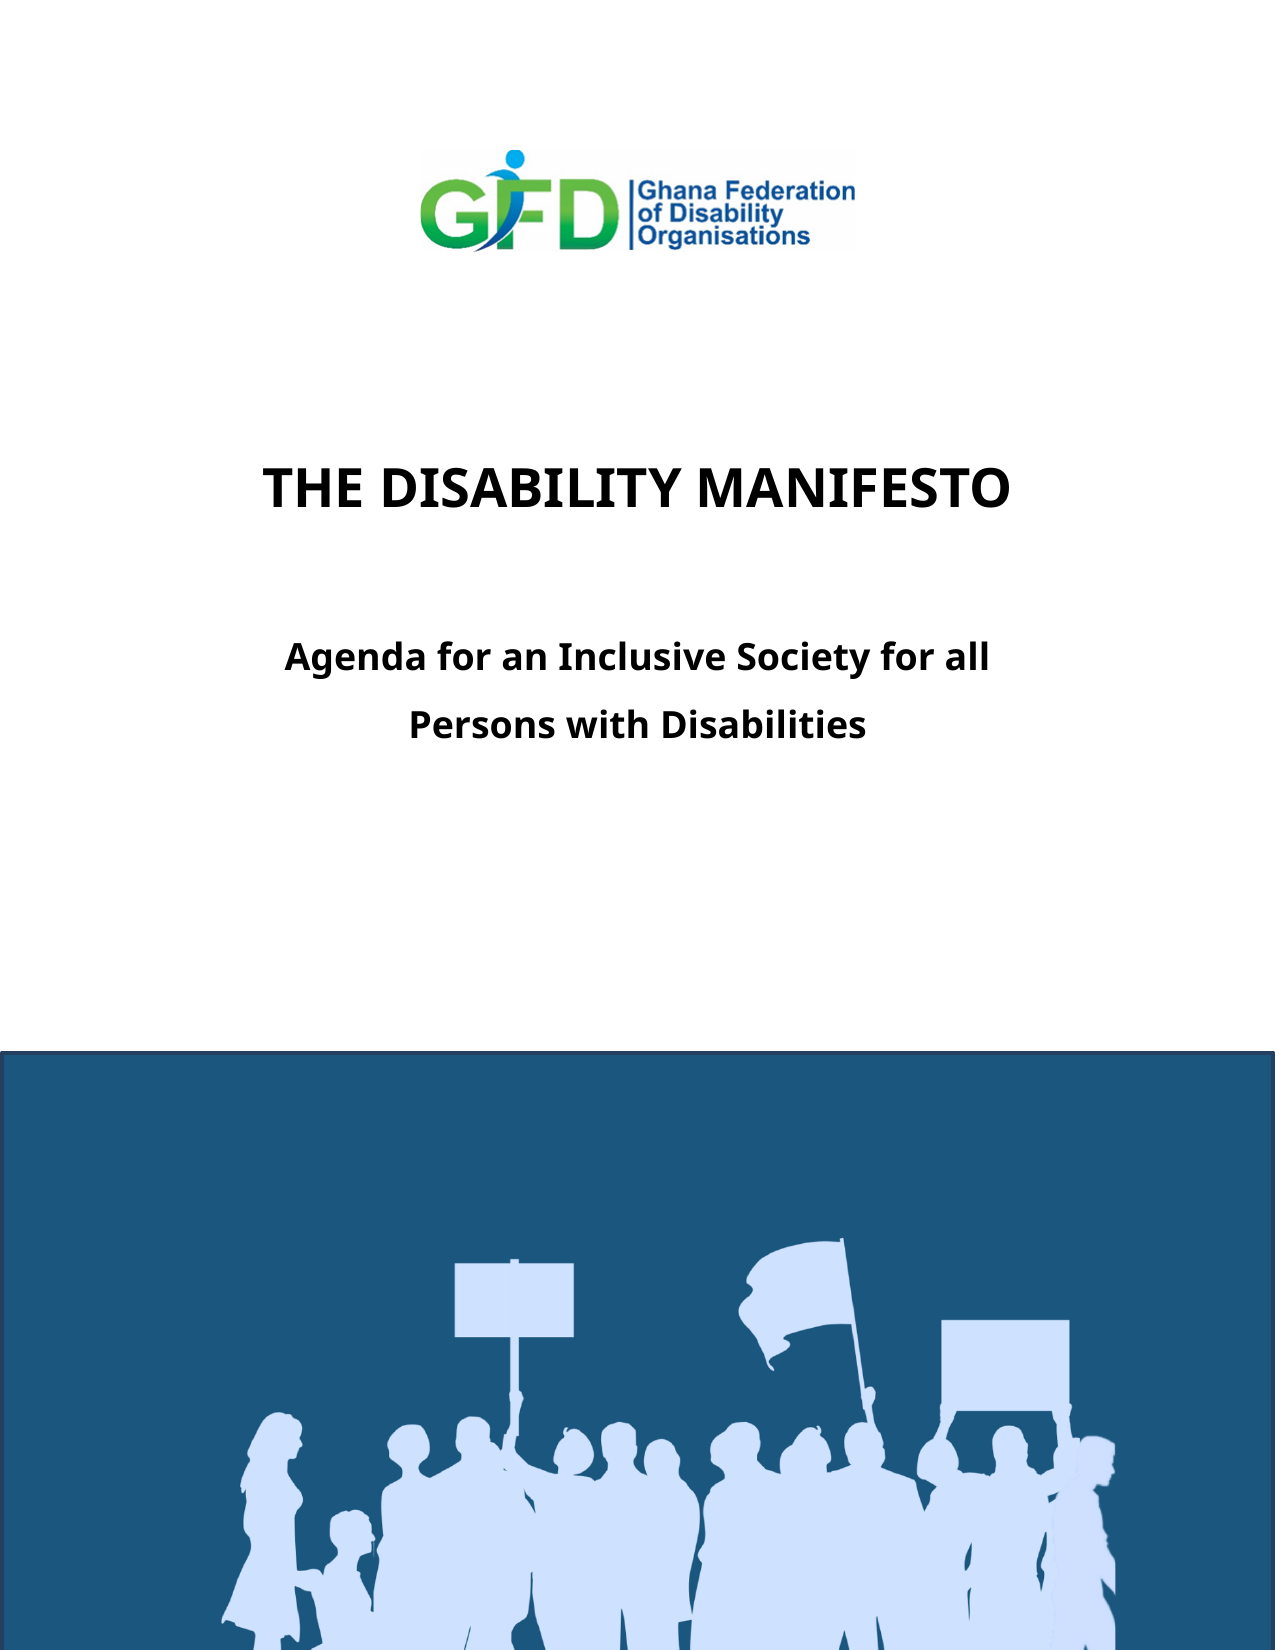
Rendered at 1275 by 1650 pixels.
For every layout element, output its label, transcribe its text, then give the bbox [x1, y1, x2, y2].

text Persons with Disabilities [150, 698, 1125, 749]
picture [200, 1160, 1116, 1650]
text Agenda for an Inclusive Society for all [150, 630, 1125, 681]
text THE DISABILITY MANIFESTO [150, 449, 1125, 523]
picture [420, 150, 855, 252]
